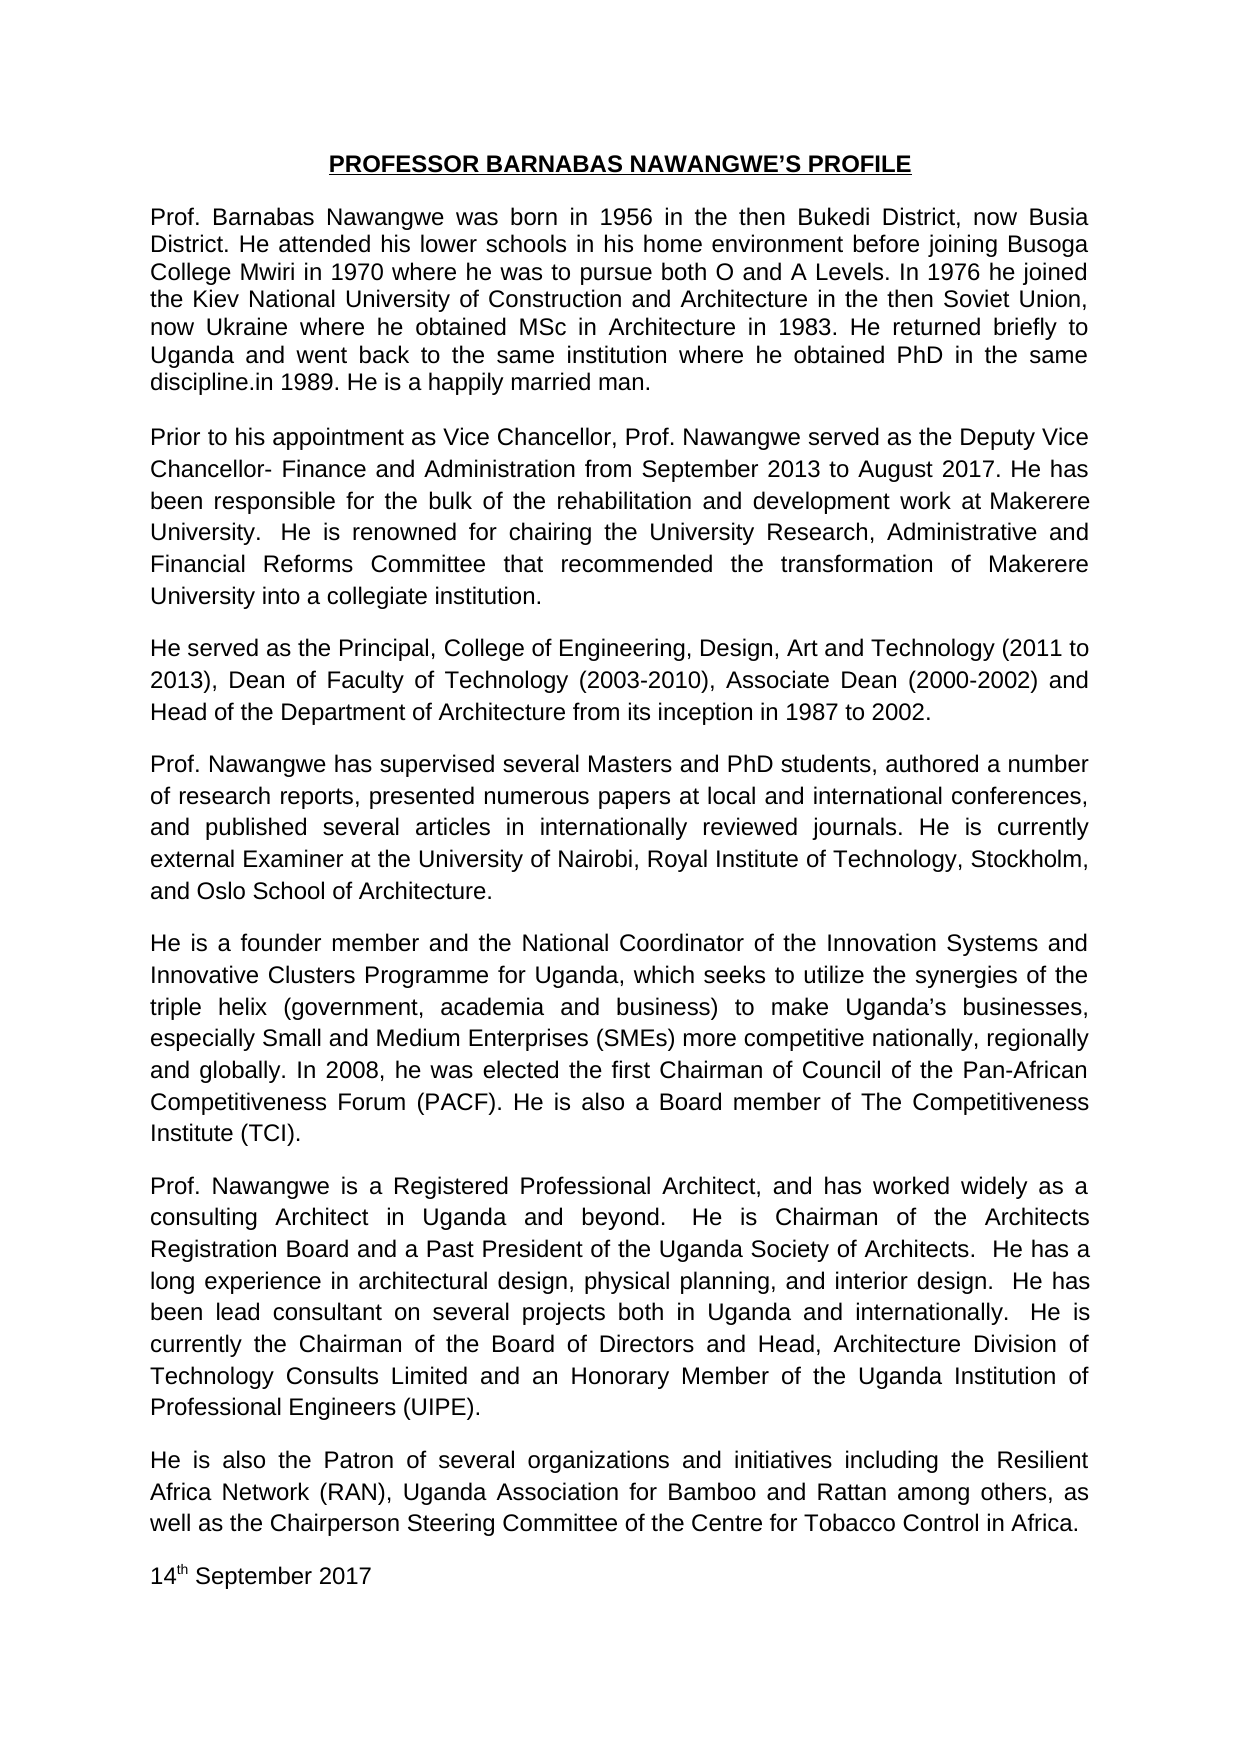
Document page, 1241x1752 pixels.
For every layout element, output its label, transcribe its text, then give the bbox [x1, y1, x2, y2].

text PROFESSOR BARNABAS NAWANGWE’S PROFILE [150, 150, 1090, 178]
text Prof. Barnabas Nawangwe was born in 1956 in the then Bukedi District, now Busia District. He attended his lower schools in his home environment before joining Busoga College Mwiri in 1970 where he was to pursue both O and A Levels. In 1976 he joined the Kiev National University of Construction and Architecture in the then Soviet Union, now Ukraine where he obtained MSc in Architecture in 1983. He returned briefly to Uganda and went back to the same institution where he obtained PhD in the same discipline.in 1989. He is a happily married man. [150, 202, 1090, 396]
text 14th September 2017 [150, 1562, 1090, 1589]
text He is a founder member and the National Coordinator of the Innovation Systems and Innovative Clusters Programme for Uganda, which seeks to utilize the synergies of the triple helix (government, academia and business) to make Uganda’s businesses, especially Small and Medium Enterprises (SMEs) more competitive nationally, regionally and globally. In 2008, he was elected the first Chairman of Council of the Pan-African Competitiveness Forum (PACF). He is also a Board member of The Competitiveness Institute (TCI). [150, 929, 1090, 1147]
text He is also the Patron of several organizations and initiatives including the Resilient Africa Network (RAN), Uganda Association for Bamboo and Rattan among others, as well as the Chairperson Steering Committee of the Centre for Tobacco Control in Africa. [150, 1446, 1090, 1537]
text He served as the Principal, College of Engineering, Design, Art and Technology (2011 to 2013), Dean of Faculty of Technology (2003-2010), Associate Dean (2000-2002) and Head of the Department of Architecture from its inception in 1987 to 2002. [150, 634, 1090, 725]
text Prof. Nawangwe has supervised several Masters and PhD students, authored a number of research reports, presented numerous papers at local and international conferences, and published several articles in internationally reviewed journals. He is currently external Examiner at the University of Nairobi, Royal Institute of Technology, Stockholm, and Oslo School of Architecture. [150, 750, 1090, 904]
text Prior to his appointment as Vice Chancellor, Prof. Nawangwe served as the Deputy Vice Chancellor- Finance and Administration from September 2013 to August 2017. He has been responsible for the bulk of the rehabilitation and development work at Makerere University. He is renowned for chairing the University Research, Administrative and Financial Reforms Committee that recommended the transformation of Makerere University into a collegiate institution. [150, 423, 1090, 609]
text Prof. Nawangwe is a Registered Professional Architect, and has worked widely as a consulting Architect in Uganda and beyond. He is Chairman of the Architects Registration Board and a Past President of the Uganda Society of Architects. He has a long experience in architectural design, physical planning, and interior design. He has been lead consultant on several projects both in Uganda and internationally. He is currently the Chairman of the Board of Directors and Head, Architecture Division of Technology Consults Limited and an Honorary Member of the Uganda Institution of Professional Engineers (UIPE). [150, 1172, 1090, 1421]
